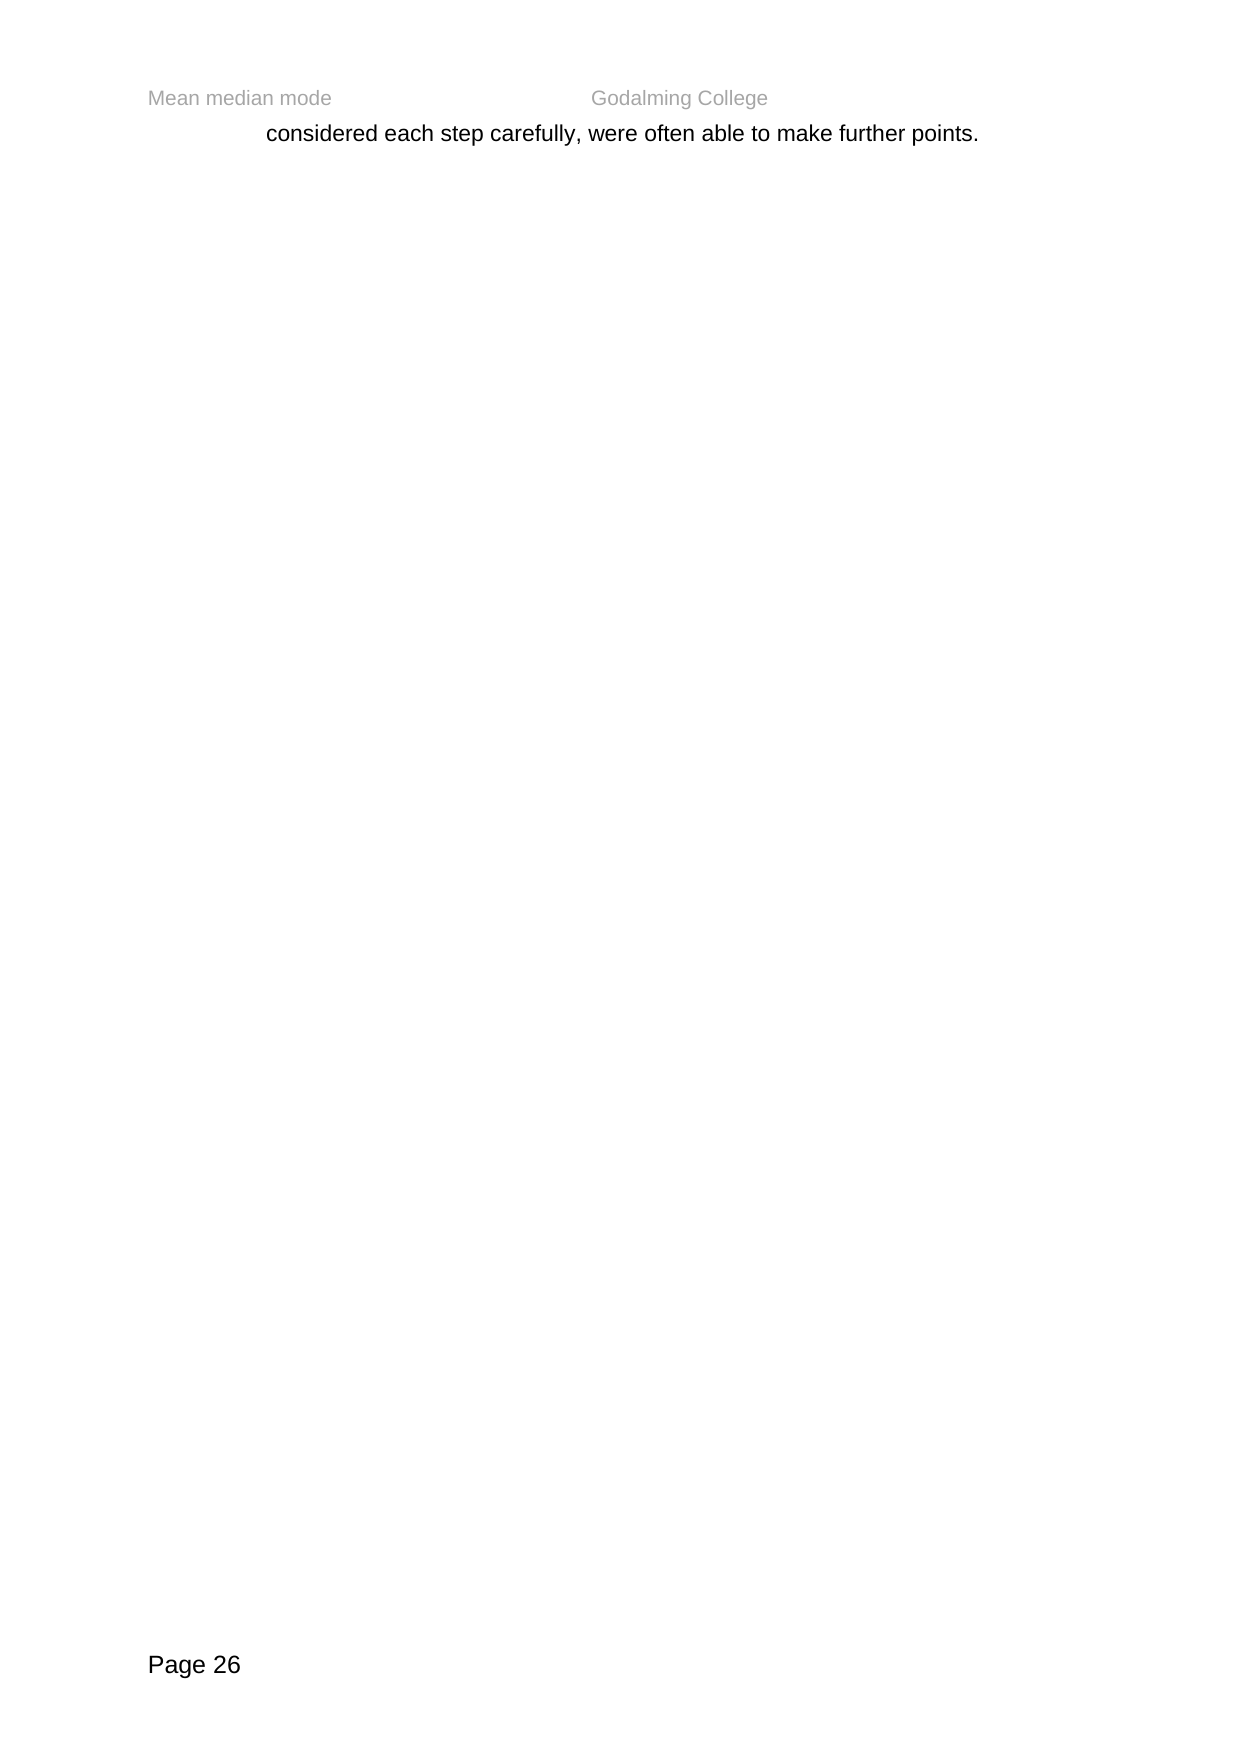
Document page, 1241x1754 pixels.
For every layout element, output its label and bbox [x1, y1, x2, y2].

text [207, 120, 1122, 146]
